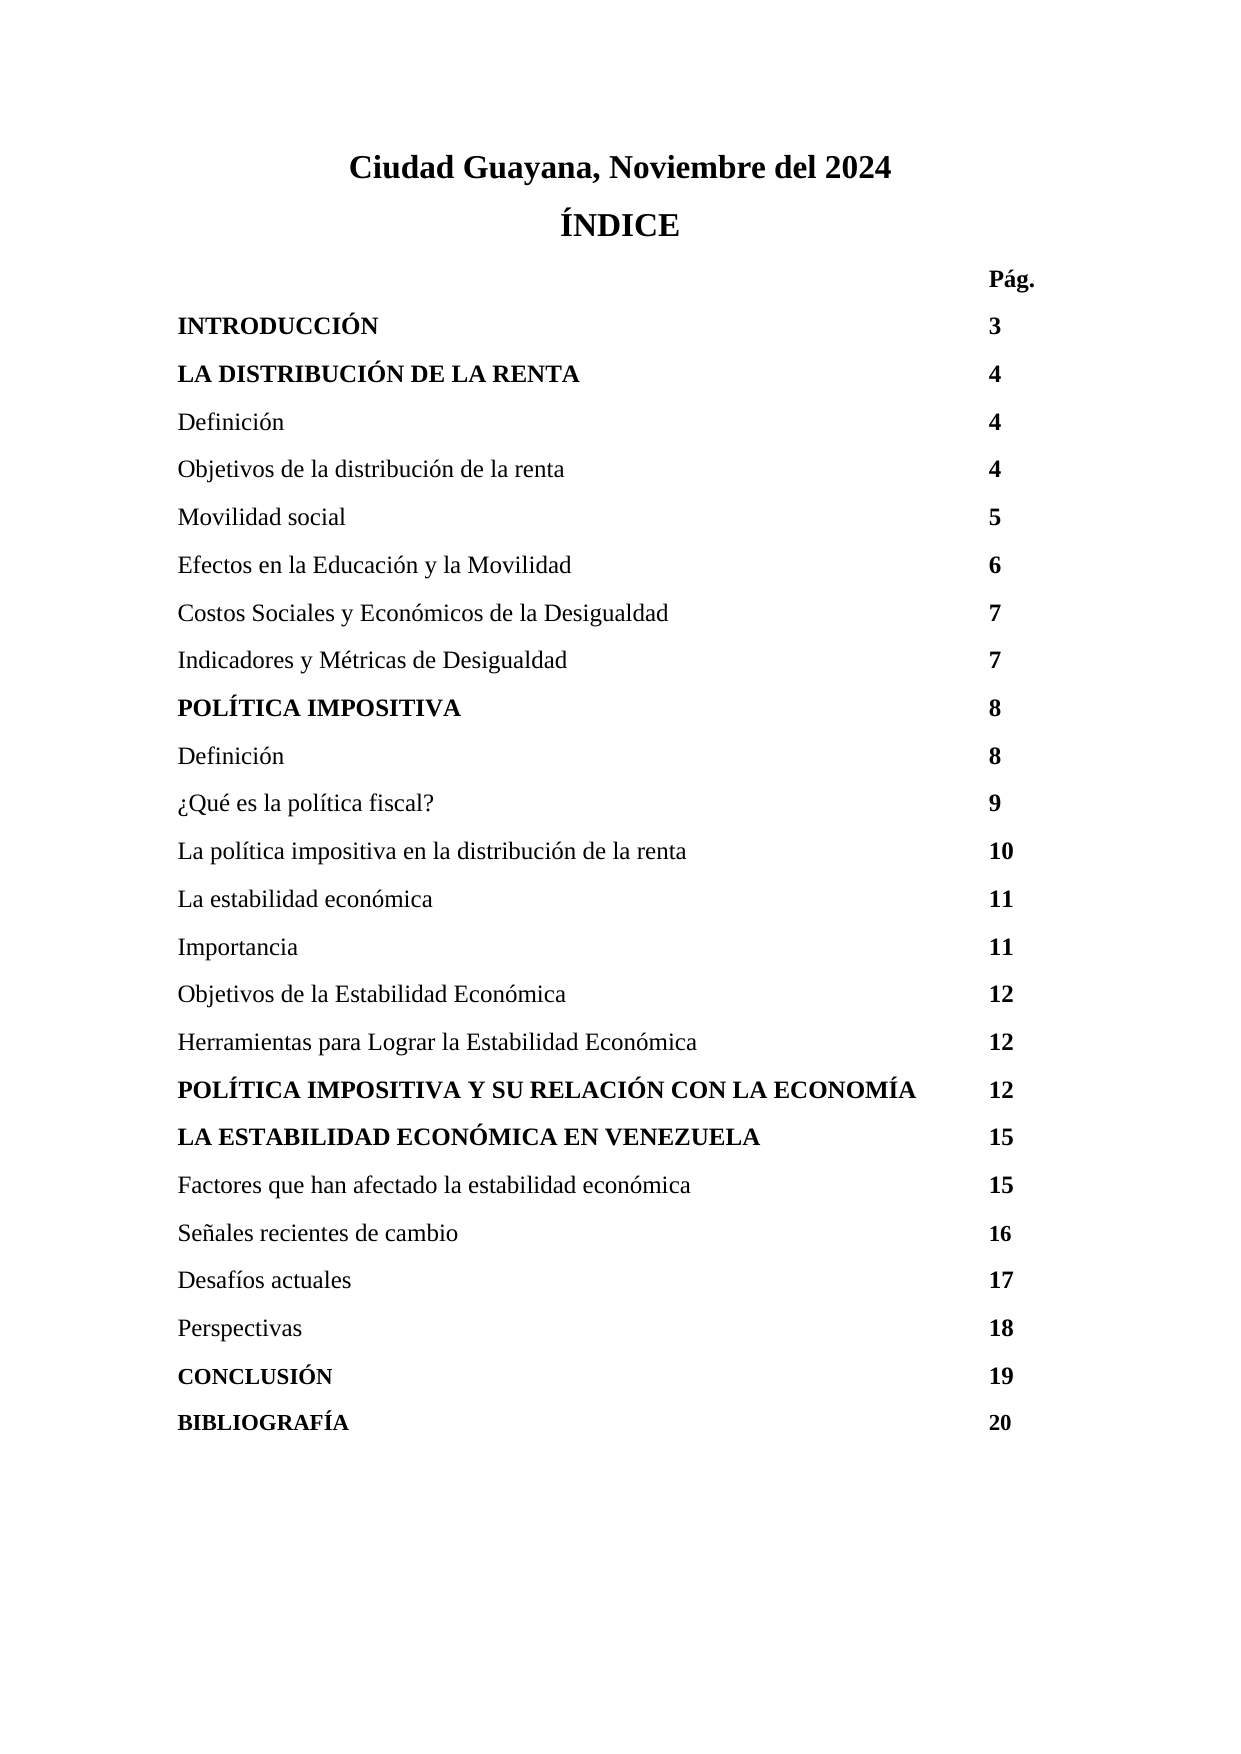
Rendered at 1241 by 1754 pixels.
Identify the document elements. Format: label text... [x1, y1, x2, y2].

text Perspectivas 18 [177, 1313, 1063, 1342]
text BIBLIOGRAFÍA 20 [177, 1409, 1063, 1435]
text Indicadores y Métricas de Desigualdad 7 [177, 645, 1063, 674]
text Objetivos de la Estabilidad Económica 12 [177, 979, 1063, 1008]
text INTRODUCCIÓN 3 [177, 311, 1063, 340]
text Herramientas para Lograr la Estabilidad Económica 12 [177, 1027, 1063, 1056]
text La política impositiva en la distribución de la renta 10 [177, 836, 1063, 865]
text Desafíos actuales 17 [177, 1266, 1063, 1294]
text ÍNDICE [177, 206, 1063, 244]
text Movilidad social 5 [177, 502, 1063, 531]
text Efectos en la Educación y la Movilidad 6 [177, 550, 1063, 579]
text Importancia 11 [177, 932, 1063, 960]
text Señales recientes de cambio 16 [177, 1218, 1063, 1247]
text POLÍTICA IMPOSITIVA 8 [177, 693, 1063, 722]
text Definición 8 [177, 741, 1063, 769]
text Objetivos de la distribución de la renta 4 [177, 454, 1063, 483]
text Definición 4 [177, 407, 1063, 436]
text Pág. [177, 264, 1063, 292]
text LA DISTRIBUCIÓN DE LA RENTA 4 [177, 359, 1063, 388]
text Factores que han afectado la estabilidad económica 15 [177, 1170, 1063, 1199]
text Ciudad Guayana, Noviembre del 2024 [177, 148, 1063, 186]
text POLÍTICA IMPOSITIVA Y SU RELACIÓN CON LA ECONOMÍA 12 [177, 1075, 1063, 1103]
text CONCLUSIÓN 19 [177, 1361, 1063, 1390]
text Costos Sociales y Económicos de la Desigualdad 7 [177, 598, 1063, 626]
text LA ESTABILIDAD ECONÓMICA EN VENEZUELA 15 [177, 1122, 1063, 1151]
text La estabilidad económica 11 [177, 884, 1063, 913]
text ¿Qué es la política fiscal? 9 [177, 788, 1063, 817]
